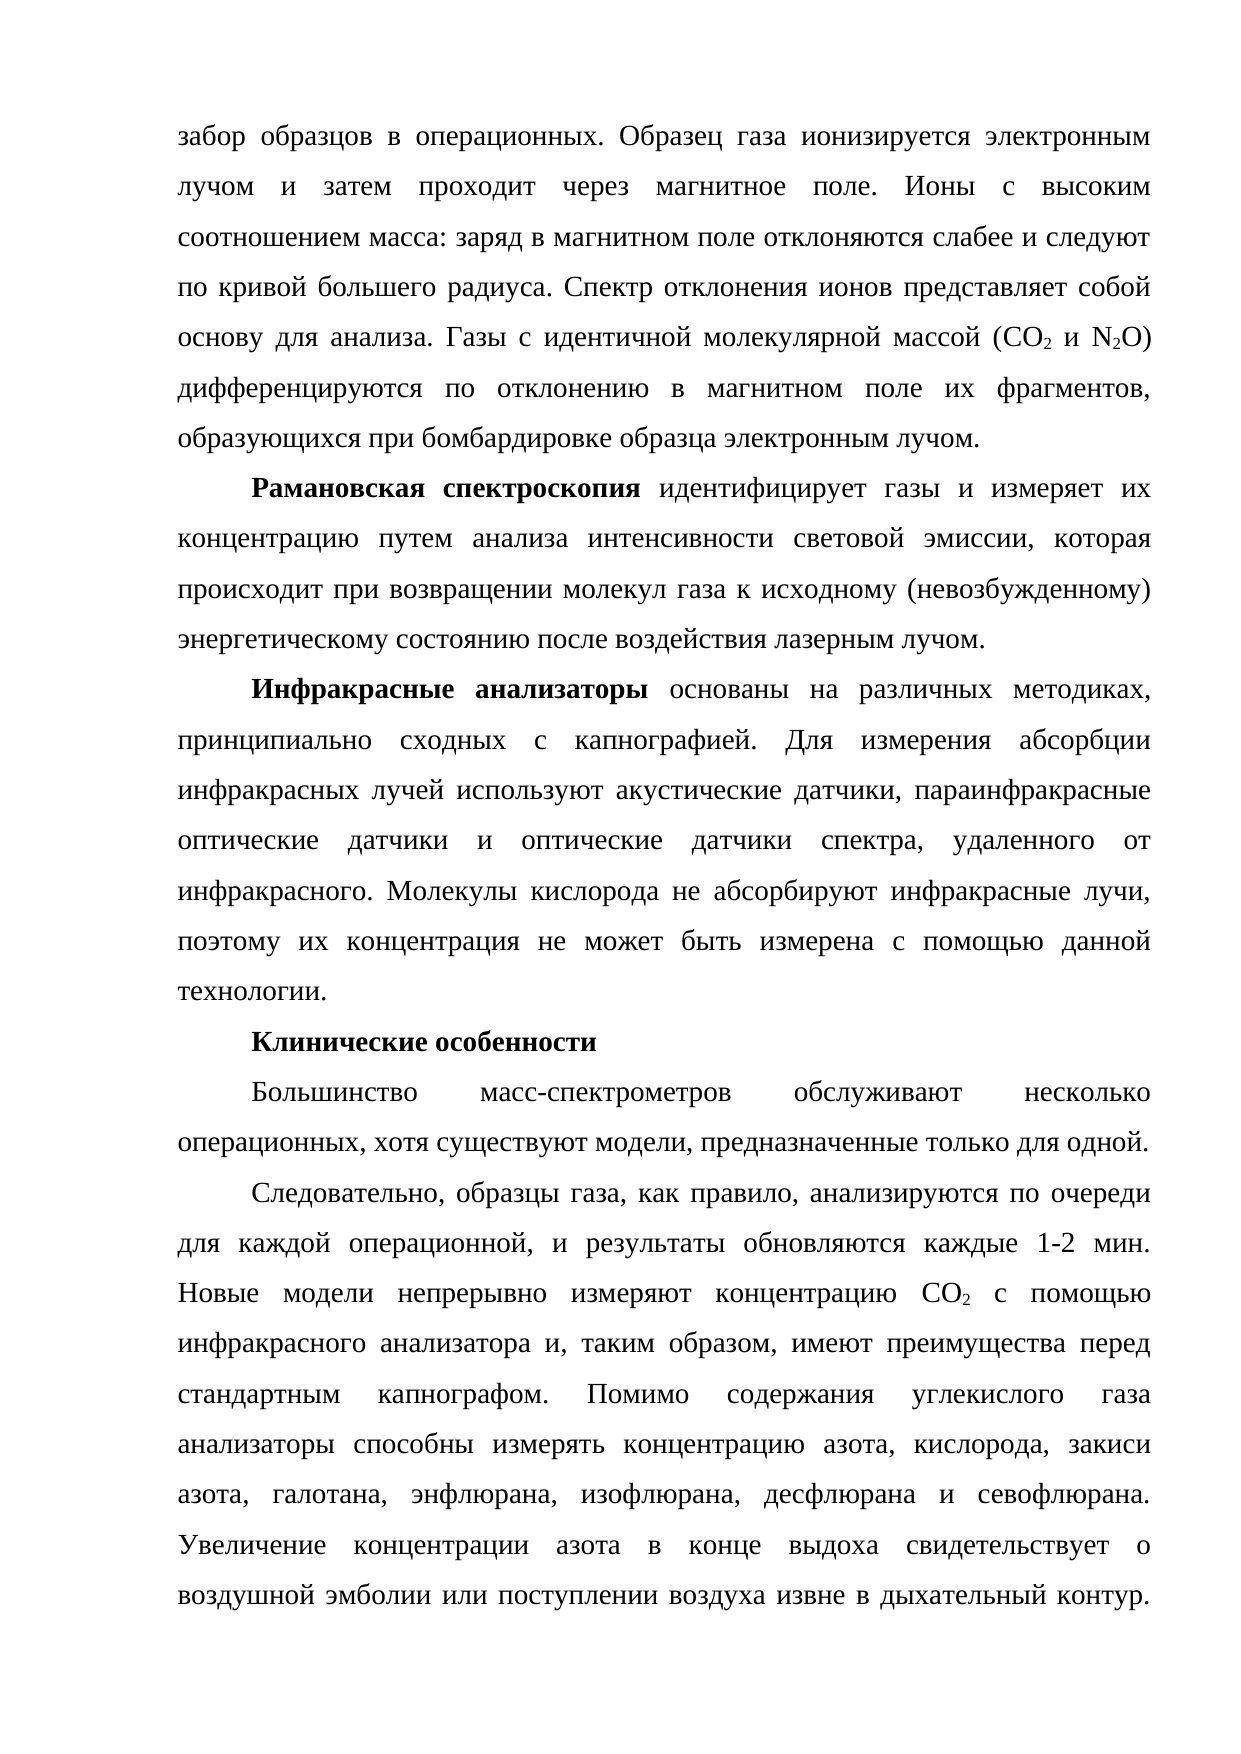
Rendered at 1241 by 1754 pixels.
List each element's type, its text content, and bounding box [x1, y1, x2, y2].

text Большинство масс-спектрометров обслуживают несколько операционных, хотя существуют модели, предназначенные только для одной. [177, 1074, 1152, 1158]
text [177, 1175, 1152, 1611]
text Рамановская спектроскопия идентифицирует газы и измеряет их концентрацию путем анализа интенсивности световой эмиссии, которая происходит при возвращении молекул газа к исходному (невозбужденному) энергетическому состоянию после воздействия лазерным лучом. [177, 470, 1152, 655]
text Клинические особенности [177, 1024, 1152, 1057]
text Инфракрасные анализаторы основаны на различных методиках, принципиально сходных с капнографией. Для измерения абсорбции инфракрасных лучей используют акустические датчики, параинфракрасные оптические датчики и оптические датчики спектра, удаленного от инфракрасного. Молекулы кислорода не абсорбируют инфракрасные лучи, поэтому их концентрация не может быть измерена с помощью данной технологии. [177, 672, 1152, 1007]
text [177, 118, 1152, 453]
